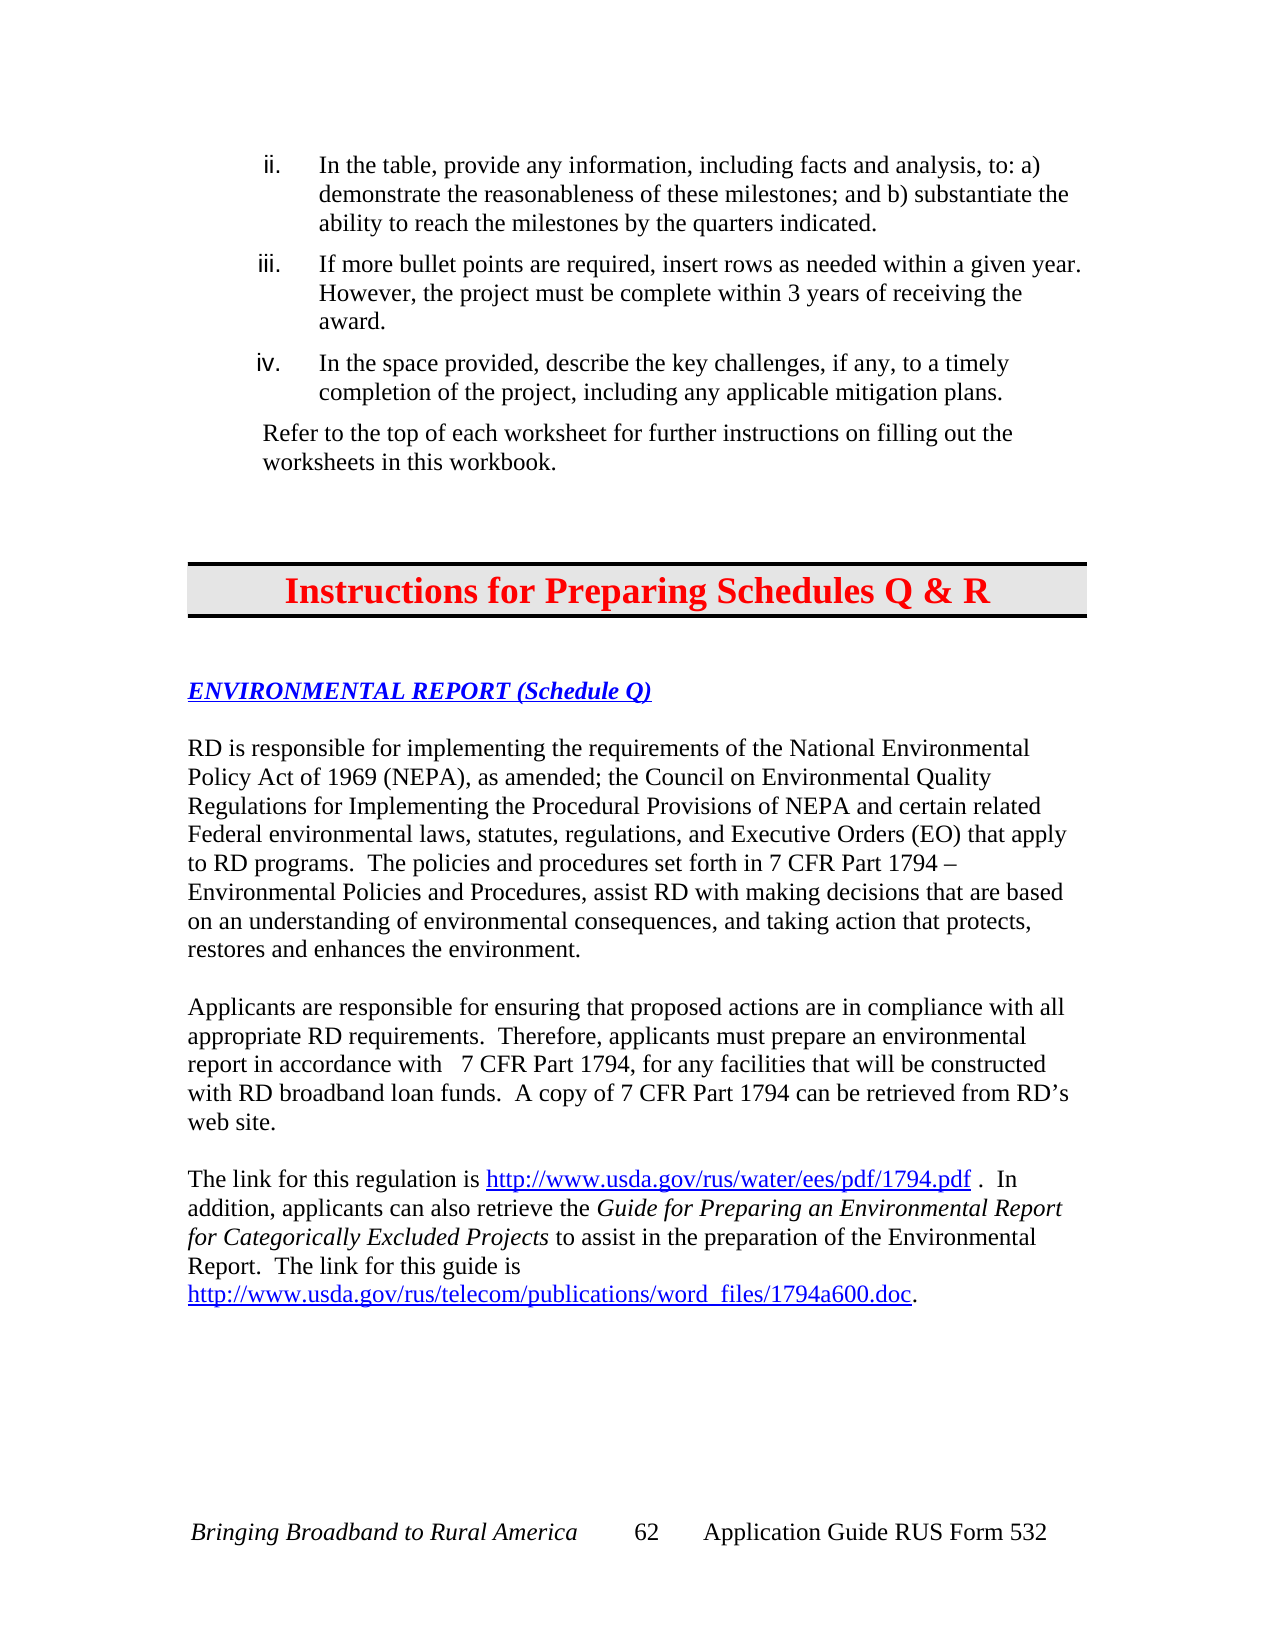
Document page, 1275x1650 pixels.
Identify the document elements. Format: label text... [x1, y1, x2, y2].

text Refer to the top of each worksheet for further instructions on filling out the worksheets in this workbook. [262, 418, 1087, 475]
list In the space provided, describe the key challenges, if any, to a timely completion of the project, including any applicable mitigation plans. [281, 348, 1087, 405]
list In the table, provide any information, including facts and analysis, to: a) demonstrate the reasonableness of these milestones; and b) substantiate the ability to reach the milestones by the quarters indicated. [281, 150, 1087, 236]
list If more bullet points are required, insert rows as needed within a given year. However, the project must be complete within 3 years of receiving the award. [281, 249, 1087, 335]
text ENVIRONMENTAL REPORT (Schedule Q) [187, 676, 1087, 704]
text RD is responsible for implementing the requirements of the National Environmental Policy Act of 1969 (NEPA), as amended; the Council on Environmental Quality Regulations for Implementing the Procedural Provisions of NEPA and certain related Federal environmental laws, statutes, regulations, and Executive Orders (EO) that apply to RD programs. The policies and procedures set forth in 7 CFR Part 1794 – Environmental Policies and Procedures, assist RD with making decisions that are based on an understanding of environmental consequences, and taking action that protects, restores and enhances the environment. [187, 733, 1087, 963]
text The link for this regulation is http://www.usda.gov/rus/water/ees/pdf/1794.pdf . In addition, applicants can also retrieve the Guide for Preparing an Environmental Report for Categorically Excluded Projects to assist in the preparation of the Environmental Report. The link for this guide is http://www.usda.gov/rus/telecom/publications/word_files/1794a600.doc. [187, 1164, 1087, 1308]
text Applicants are responsible for ensuring that proposed actions are in compliance with all appropriate RD requirements. Therefore, applicants must prepare an environmental report in accordance with 7 CFR Part 1794, for any facilities that will be constructed with RD broadband loan funds. A copy of 7 CFR Part 1794 can be retrieved from RD’s web site. [187, 992, 1087, 1136]
text Instructions for Preparing Schedules Q & R [187, 563, 1087, 618]
